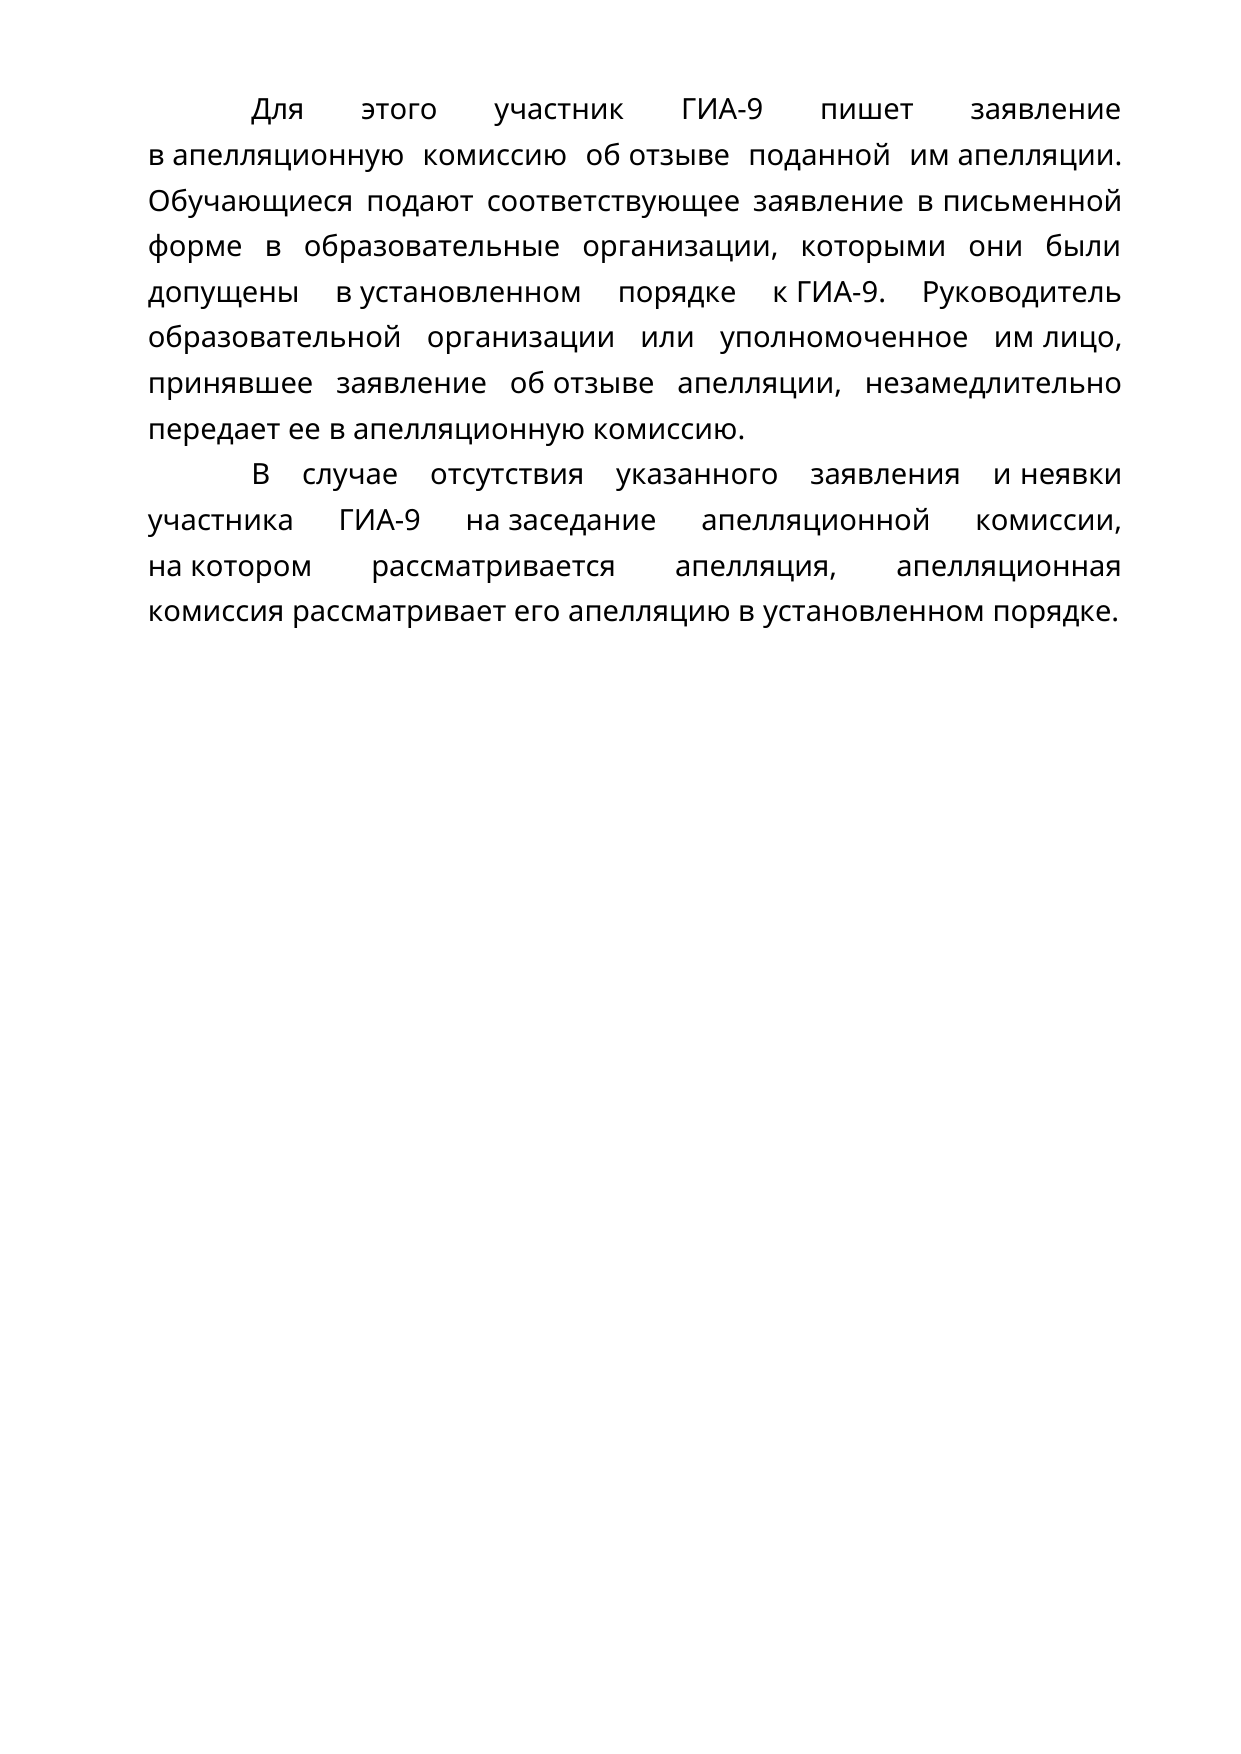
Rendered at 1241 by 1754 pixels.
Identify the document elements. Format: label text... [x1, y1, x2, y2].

list Для этого участник ГИА-9 пишет заявление в апелляционную комиссию об отзыве поданной им апелляции. Обучающиеся подают соответствующее заявление в письменной форме в образовательные организации, которыми они были допущены в установленном порядке к ГИА-9. Руководитель образовательной организации или уполномоченное им лицо, принявшее заявление об отзыве апелляции, незамедлительно передает ее в апелляционную комиссию. [148, 89, 1122, 448]
list В случае отсутствия указанного заявления и неявки участника ГИА-9 на заседание апелляционной комиссии, на котором рассматривается апелляция, апелляционная комиссия рассматривает его апелляцию в установленном порядке. [148, 454, 1122, 630]
